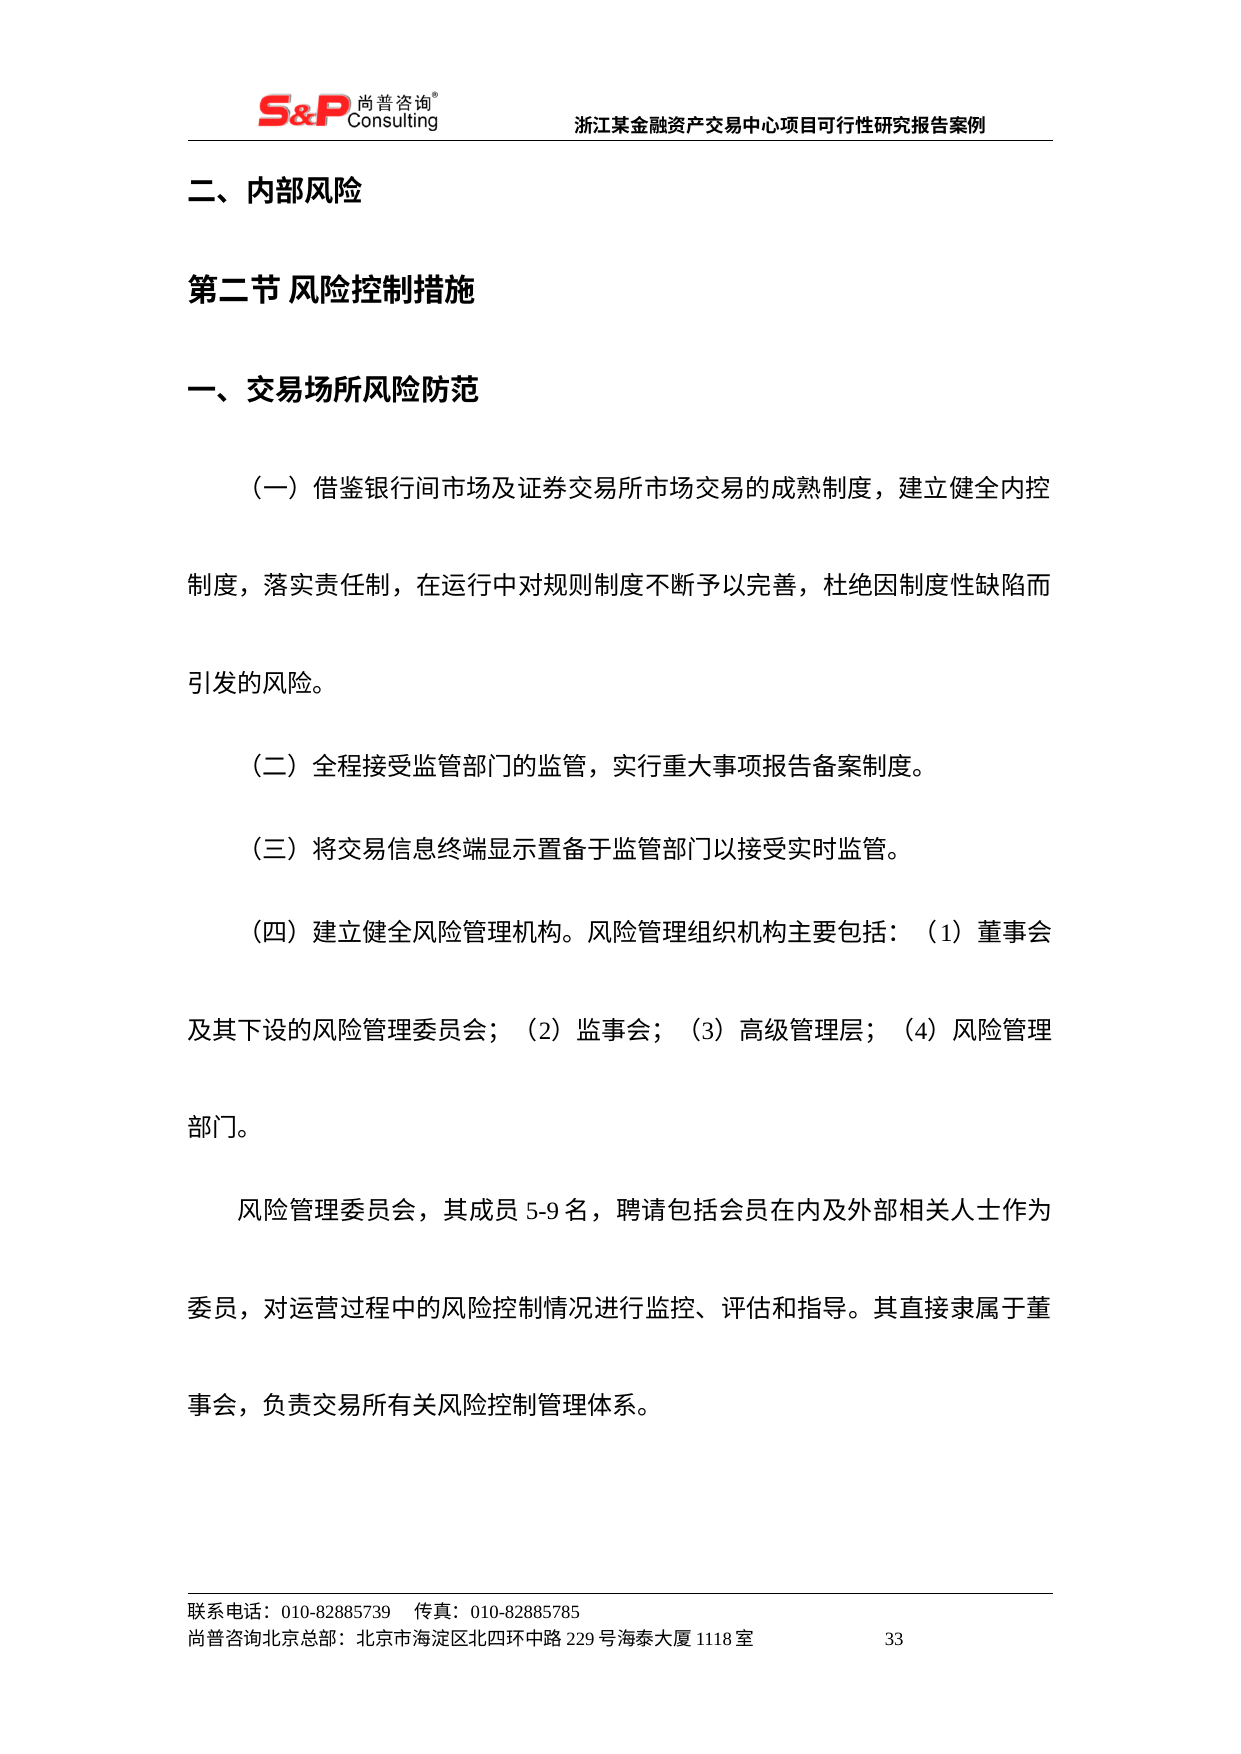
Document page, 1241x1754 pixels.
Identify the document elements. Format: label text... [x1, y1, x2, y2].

text 风险管理委员会，其成员5-9名，聘请包括会员在内及外部相关人士作为委员，对运营过程中的风险控制情况进行监控、评估和指导。其直接隶属于董事会，负责交易所有关风险控制管理体系。 [187, 1176, 1053, 1436]
text （二）全程接受监管部门的监管，实行重大事项报告备案制度。 [187, 732, 1053, 797]
text （四）建立健全风险管理机构。风险管理组织机构主要包括：（1）董事会及其下设的风险管理委员会；（2）监事会；（3）高级管理层；（4）风险管理部门。 [187, 898, 1053, 1158]
subtitle 二、内部风险 [187, 157, 1053, 222]
picture [253, 88, 443, 133]
subtitle 一、交易场所风险防范 [187, 355, 1053, 420]
text （一）借鉴银行间市场及证券交易所市场交易的成熟制度，建立健全内控制度，落实责任制，在运行中对规则制度不断予以完善，杜绝因制度性缺陷而引发的风险。 [187, 454, 1053, 714]
subtitle 第二节 风险控制措施 [187, 255, 1053, 320]
text （三）将交易信息终端显示置备于监管部门以接受实时监管。 [187, 815, 1053, 880]
